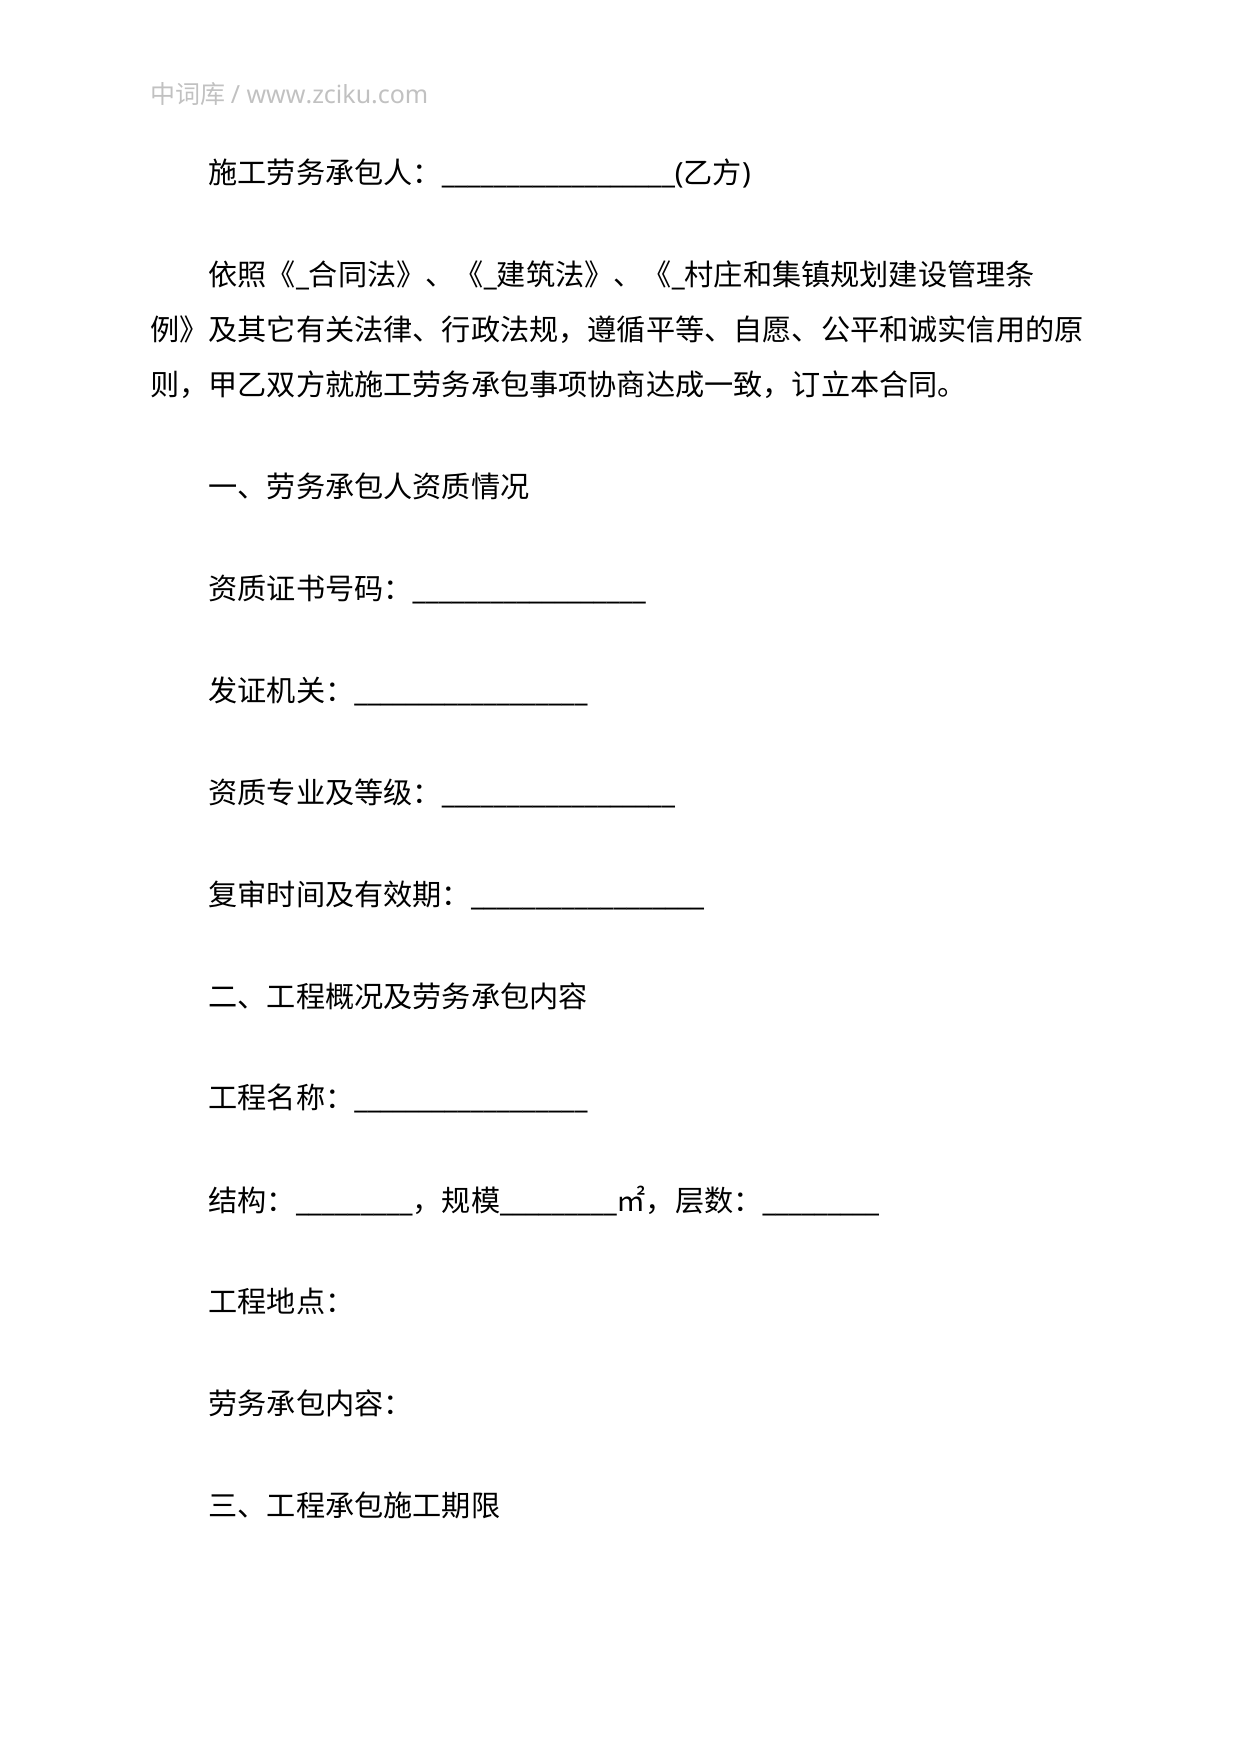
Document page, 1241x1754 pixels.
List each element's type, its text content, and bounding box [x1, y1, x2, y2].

text 资质证书号码：__________________ [150, 565, 1090, 608]
text 工程名称：__________________ [150, 1075, 1090, 1117]
text 劳务承包内容： [150, 1381, 1090, 1423]
text 发证机关：__________________ [150, 667, 1090, 710]
text 三、工程承包施工期限 [150, 1483, 1090, 1525]
text 二、工程概况及劳务承包内容 [150, 973, 1090, 1016]
text 依照《_合同法》、《_建筑法》、《_村庄和集镇规划建设管理条例》及其它有关法律、行政法规，遵循平等、自愿、公平和诚实信用的原则，甲乙双方就施工劳务承包事项协商达成一致，订立本合同。 [150, 252, 1090, 404]
text 一、劳务承包人资质情况 [150, 464, 1090, 506]
text 资质专业及等级：__________________ [150, 769, 1090, 812]
text 结构：_________，规模_________㎡，层数：_________ [150, 1177, 1090, 1219]
text 施工劳务承包人：__________________(乙方) [150, 150, 1090, 192]
text 工程地点： [150, 1279, 1090, 1321]
text 复审时间及有效期：__________________ [150, 871, 1090, 914]
